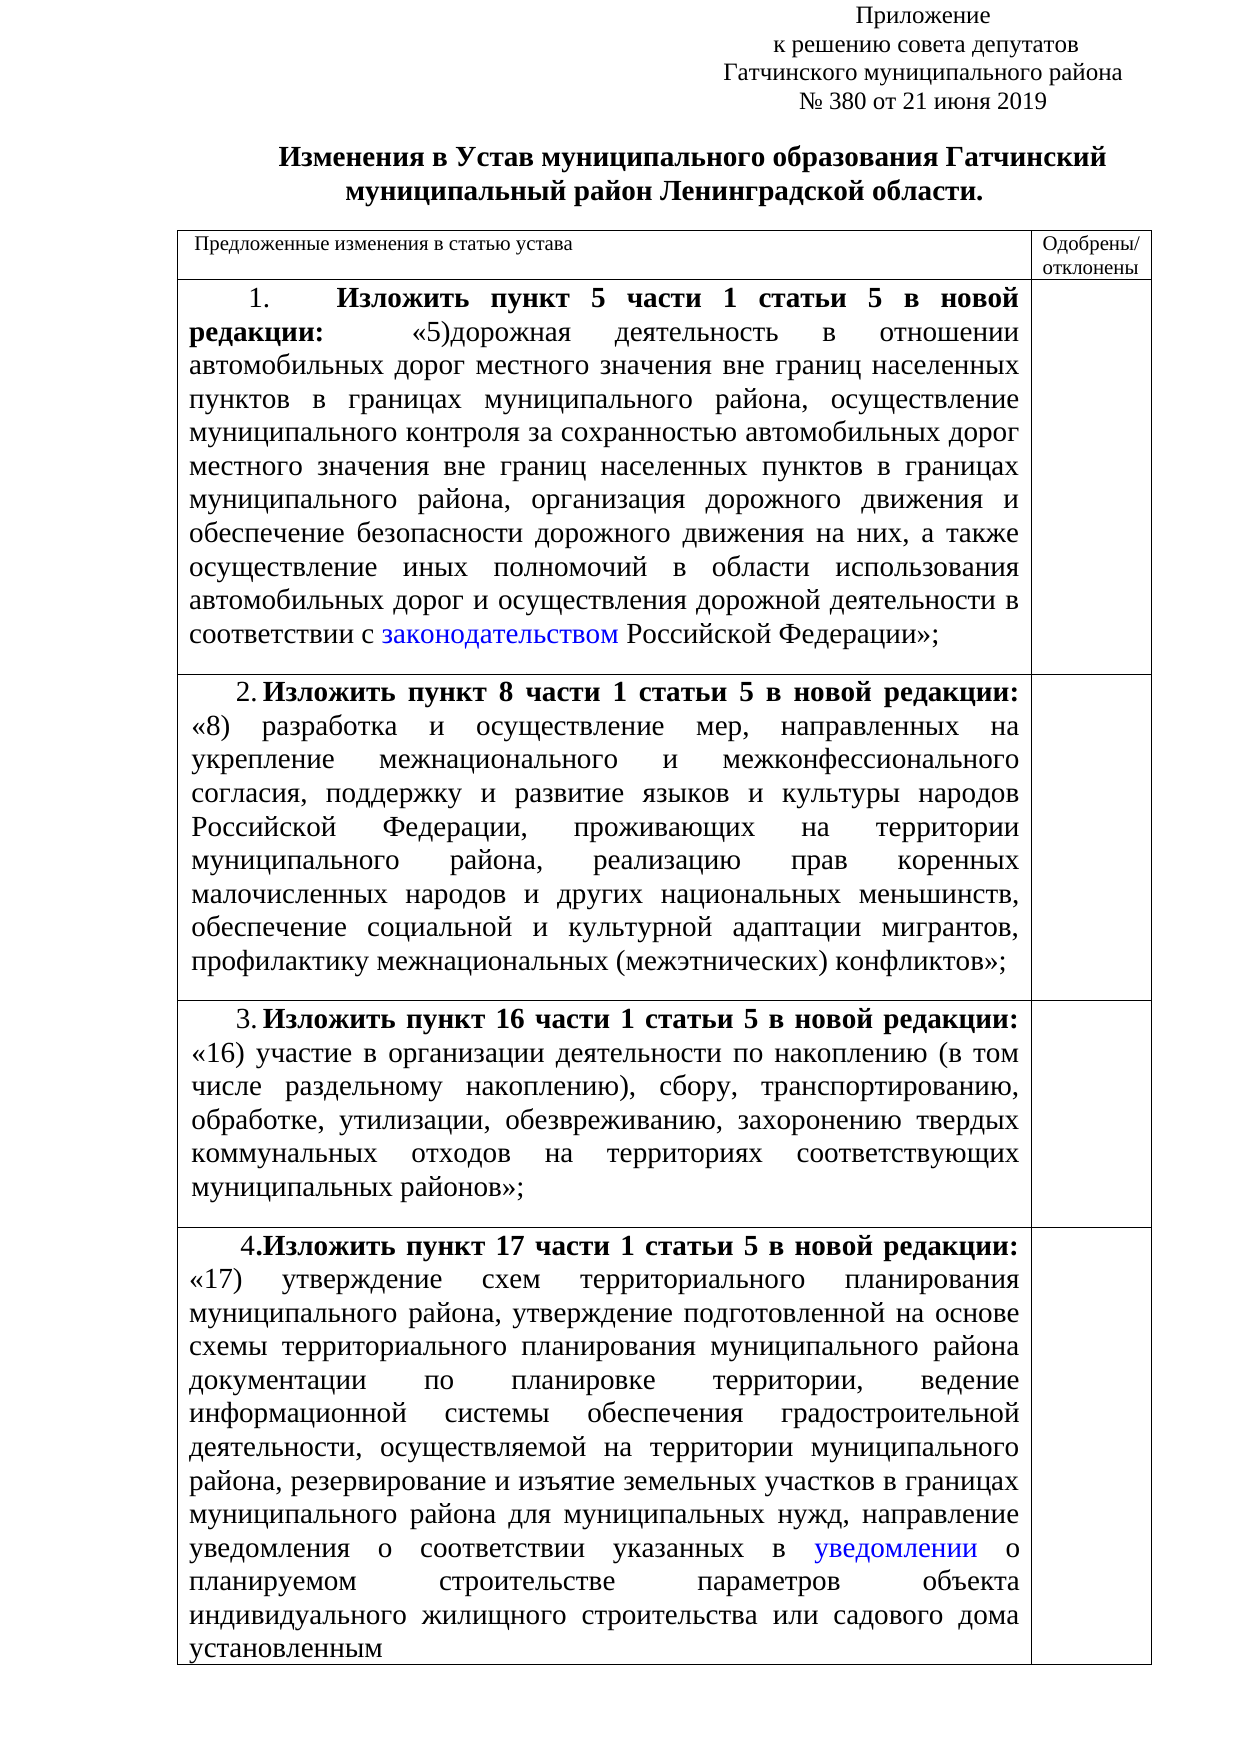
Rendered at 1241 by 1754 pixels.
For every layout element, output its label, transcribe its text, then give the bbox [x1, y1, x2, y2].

table_header Одобрены/ отклонены [1032, 231, 1151, 279]
table_cell Изложить пункт 8 части 1 статьи 5 в новой редакции: «8) разработка и осуществление мер, направленных на укрепление межнационального и межконфессионального согласия, поддержку и развитие языков и культуры народов Российской Федерации, проживающих на территории муниципального района, реализацию прав коренных малочисленных народов и других национальных меньшинств, обеспечение социальной и культурной адаптации мигрантов, профилактику межнациональных (межэтнических) конфликтов»; [178, 675, 1031, 1000]
table_cell [1032, 1001, 1151, 1227]
text Изменения в Устав муниципального образования Гатчинский муниципальный район Ленинградской области. [177, 139, 1152, 206]
table_cell [1032, 1228, 1151, 1664]
text Приложение [694, 0, 1152, 29]
text № 380 от 21 июня 2019 [694, 86, 1152, 115]
table_cell [1032, 675, 1151, 1000]
table_cell Изложить пункт 16 части 1 статьи 5 в новой редакции: «16) участие в организации деятельности по накоплению (в том числе раздельному накоплению), сбору, транспортированию, обработке, утилизации, обезвреживанию, захоронению твердых коммунальных отходов на территориях соответствующих муниципальных районов»; [178, 1001, 1031, 1227]
table_cell Изложить пункт 5 части 1 статьи 5 в новой редакции: «5)дорожная деятельность в отношении автомобильных дорог местного значения вне границ населенных пунктов в границах муниципального района, осуществление муниципального контроля за сохранностью автомобильных дорог местного значения вне границ населенных пунктов в границах муниципального района, организация дорожного движения и обеспечение безопасности дорожного движения на них, а также осуществление иных полномочий в области использования автомобильных дорог и осуществления дорожной деятельности в соответствии с законодательством Российской Федерации»; [178, 280, 1031, 673]
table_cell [178, 1228, 1031, 1664]
table_header Предложенные изменения в статью устава [178, 231, 1031, 279]
table_cell [1032, 280, 1151, 673]
text к решению совета депутатов [694, 29, 1152, 57]
text Гатчинского муниципального района [694, 57, 1152, 86]
